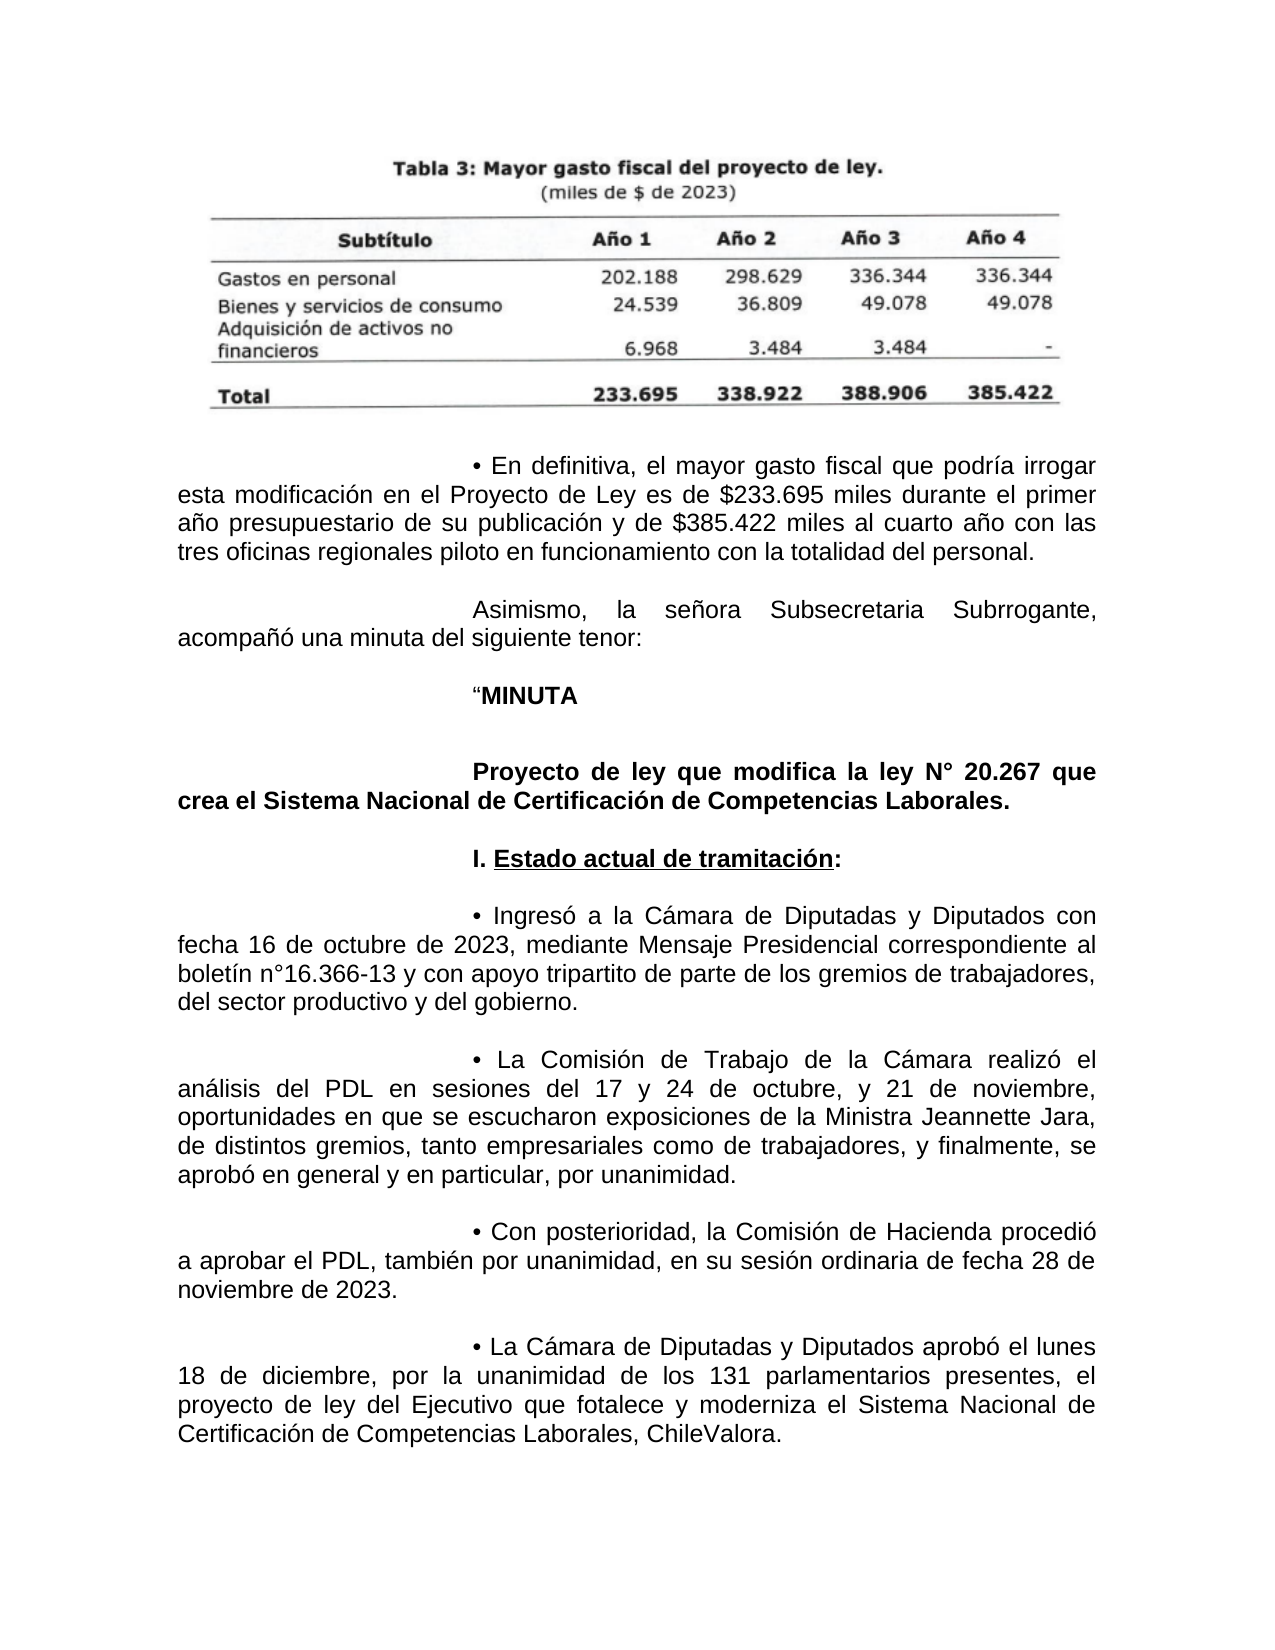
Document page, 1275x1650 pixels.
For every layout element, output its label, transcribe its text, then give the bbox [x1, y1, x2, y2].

text Proyecto de ley que modifica la ley N° 20.267 que crea el Sistema Nacional de Certificación de Competencias Laborales. [177, 757, 1098, 815]
text • La Cámara de Diputadas y Diputados aprobó el lunes 18 de diciembre, por la unanimidad de los 131 parlamentarios presentes, el proyecto de ley del Ejecutivo que fotalece y moderniza el Sistema Nacional de Certificación de Competencias Laborales, ChileValora. [177, 1332, 1098, 1447]
text • En definitiva, el mayor gasto fiscal que podría irrogar esta modificación en el Proyecto de Ley es de $233.695 miles durante el primer año presupuestario de su publicación y de $385.422 miles al cuarto año con las tres oficinas regionales piloto en funcionamiento con la totalidad del personal. [177, 451, 1098, 566]
text • La Comisión de Trabajo de la Cámara realizó el análisis del PDL en sesiones del 17 y 24 de octubre, y 21 de noviembre, oportunidades en que se escucharon exposiciones de la Ministra Jeannette Jara, de distintos gremios, tanto empresariales como de trabajadores, y finalmente, se aprobó en general y en particular, por unanimidad. [177, 1045, 1098, 1189]
text • Ingresó a la Cámara de Diputadas y Diputados con fecha 16 de octubre de 2023, mediante Mensaje Presidencial correspondiente al boletín n°16.366-13 y con apoyo tripartito de parte de los gremios de trabajadores, del sector productivo y del gobierno. [177, 901, 1098, 1016]
text Asimismo, la señora Subsecretaria Subrrogante, acompañó una minuta del siguiente tenor: [177, 595, 1098, 652]
text • Con posterioridad, la Comisión de Hacienda procedió a aprobar el PDL, también por unanimidad, en su sesión ordinaria de fecha 28 de noviembre de 2023. [177, 1217, 1098, 1304]
text I. Estado actual de tramitación: [177, 844, 1098, 872]
picture [206, 147, 1069, 423]
text “MINUTA [177, 681, 1098, 710]
